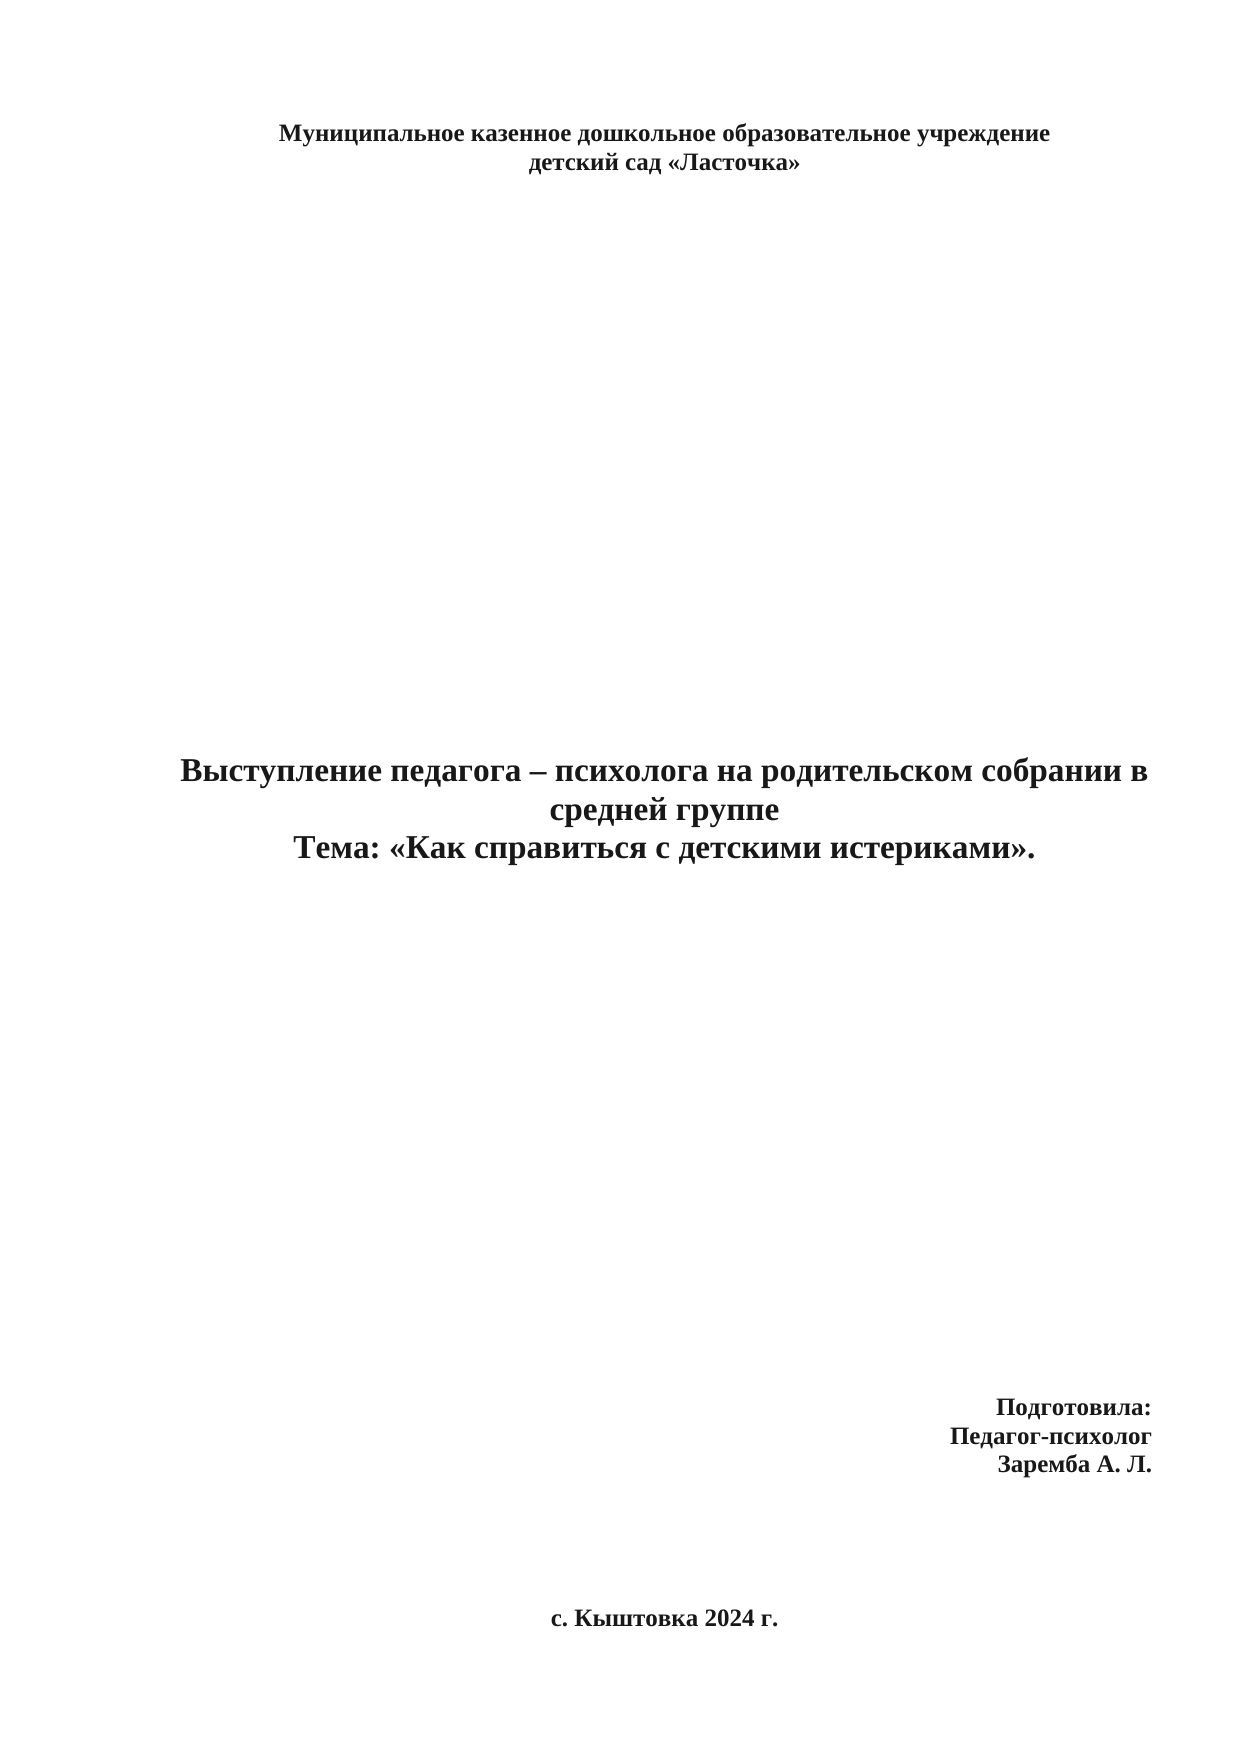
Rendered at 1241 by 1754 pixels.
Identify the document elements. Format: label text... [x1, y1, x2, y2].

text детский сад «Ласточка» [177, 147, 1152, 176]
text Муниципальное казенное дошкольное образовательное учреждение [177, 118, 1152, 147]
text Заремба А. Л. [177, 1449, 1152, 1478]
text Выступление педагога – психолога на родительском собрании в средней группе [177, 751, 1152, 827]
text Подготовила: [177, 1392, 1152, 1421]
text Педагог-психолог [177, 1421, 1152, 1449]
text Тема: «Как справиться с детскими истериками». [177, 827, 1152, 866]
text с. Кыштовка 2024 г. [177, 1603, 1152, 1632]
